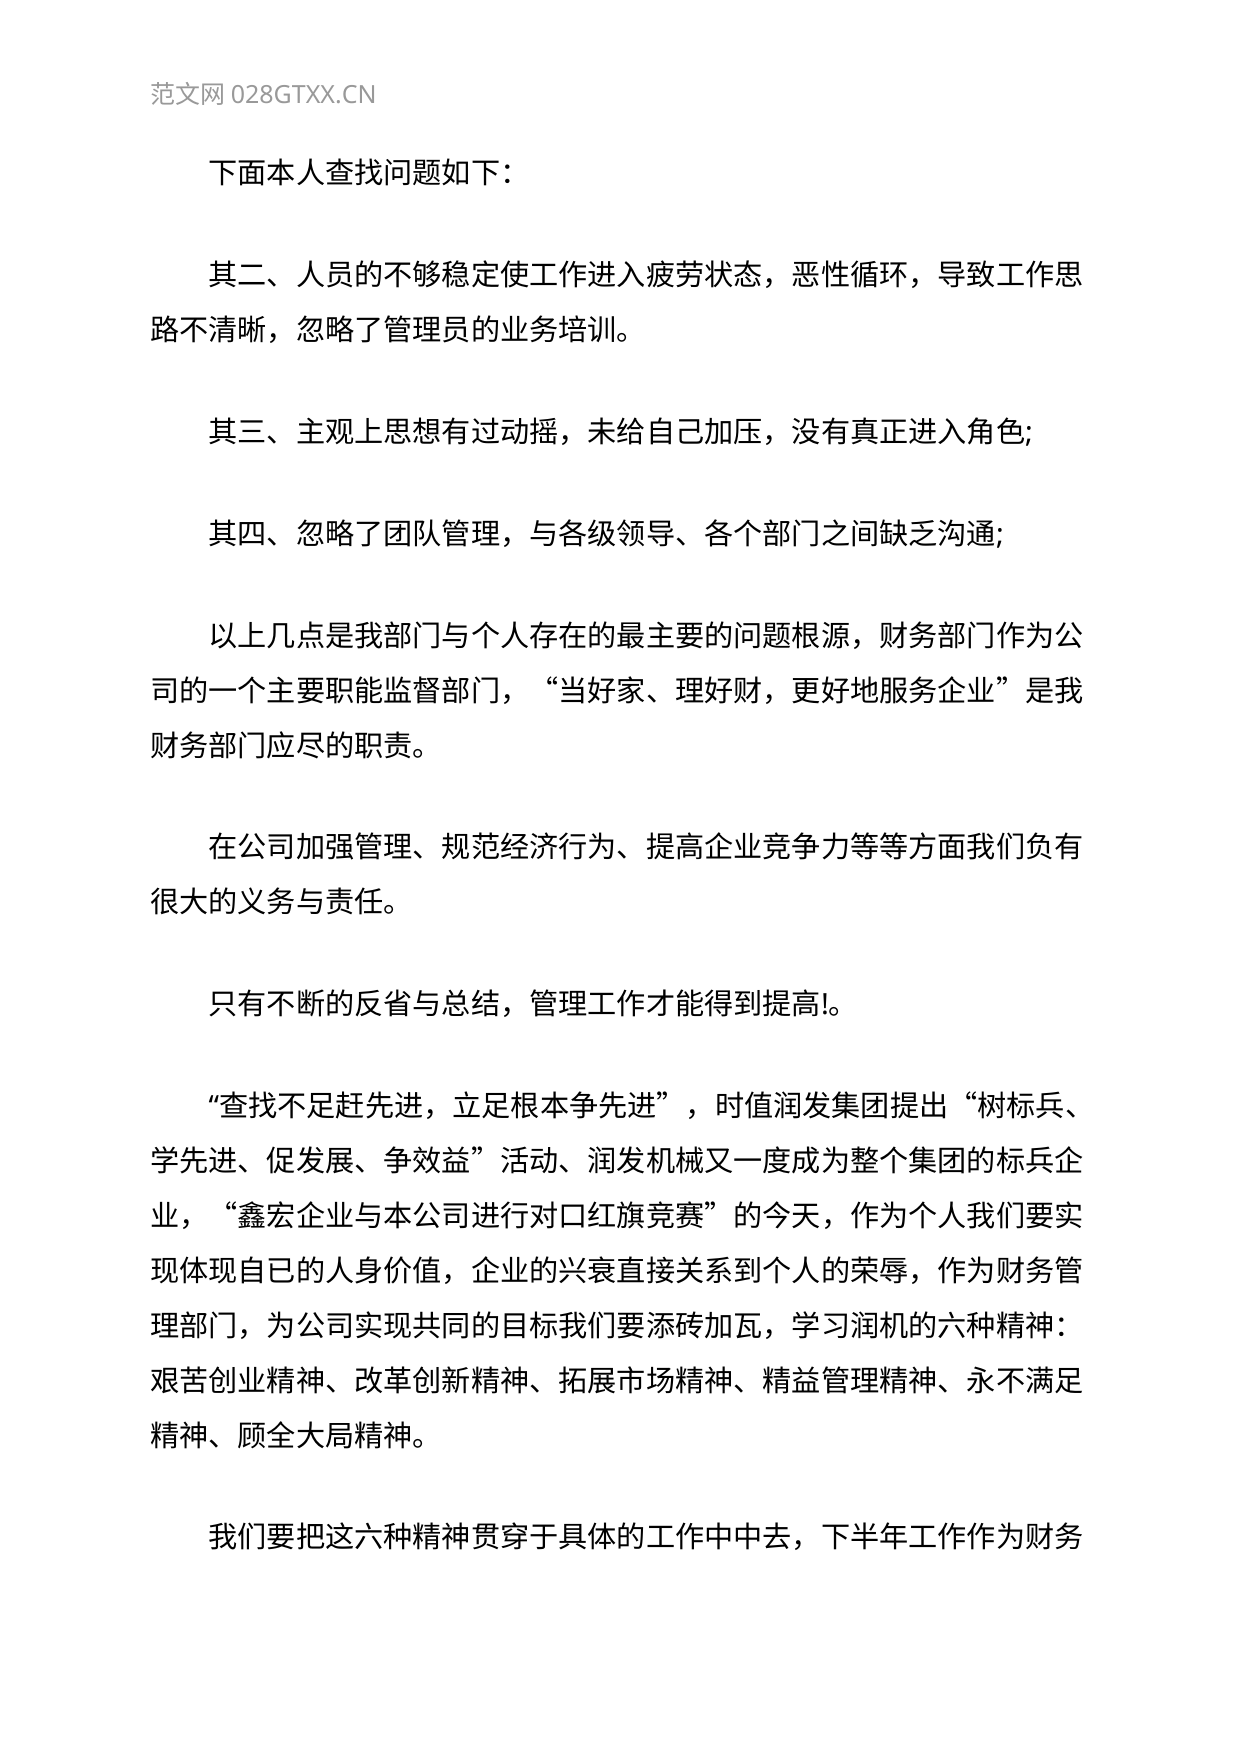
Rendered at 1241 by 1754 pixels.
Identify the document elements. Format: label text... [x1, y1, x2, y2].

text 在公司加强管理、规范经济行为、提高企业竞争力等等方面我们负有很大的义务与责任。 [150, 824, 1090, 921]
text 下面本人查找问题如下： [150, 150, 1090, 192]
text 其四、忽略了团队管理，与各级领导、各个部门之间缺乏沟通; [150, 510, 1090, 553]
text 以上几点是我部门与个人存在的最主要的问题根源，财务部门作为公司的一个主要职能监督部门，“当好家、理好财，更好地服务企业”是我财务部门应尽的职责。 [150, 612, 1090, 764]
text 只有不断的反省与总结，管理工作才能得到提高!。 [150, 981, 1090, 1023]
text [150, 1514, 1090, 1556]
text “查找不足赶先进，立足根本争先进”，时值润发集团提出“树标兵、学先进、促发展、争效益”活动、润发机械又一度成为整个集团的标兵企业，“鑫宏企业与本公司进行对口红旗竞赛”的今天，作为个人我们要实现体现自已的人身价值，企业的兴衰直接关系到个人的荣辱，作为财务管理部门，为公司实现共同的目标我们要添砖加瓦，学习润机的六种精神：艰苦创业精神、改革创新精神、拓展市场精神、精益管理精神、永不满足精神、顾全大局精神。 [150, 1083, 1090, 1454]
text 其三、主观上思想有过动摇，未给自己加压，没有真正进入角色; [150, 408, 1090, 451]
text 其二、人员的不够稳定使工作进入疲劳状态，恶性循环，导致工作思路不清晰，忽略了管理员的业务培训。 [150, 252, 1090, 349]
